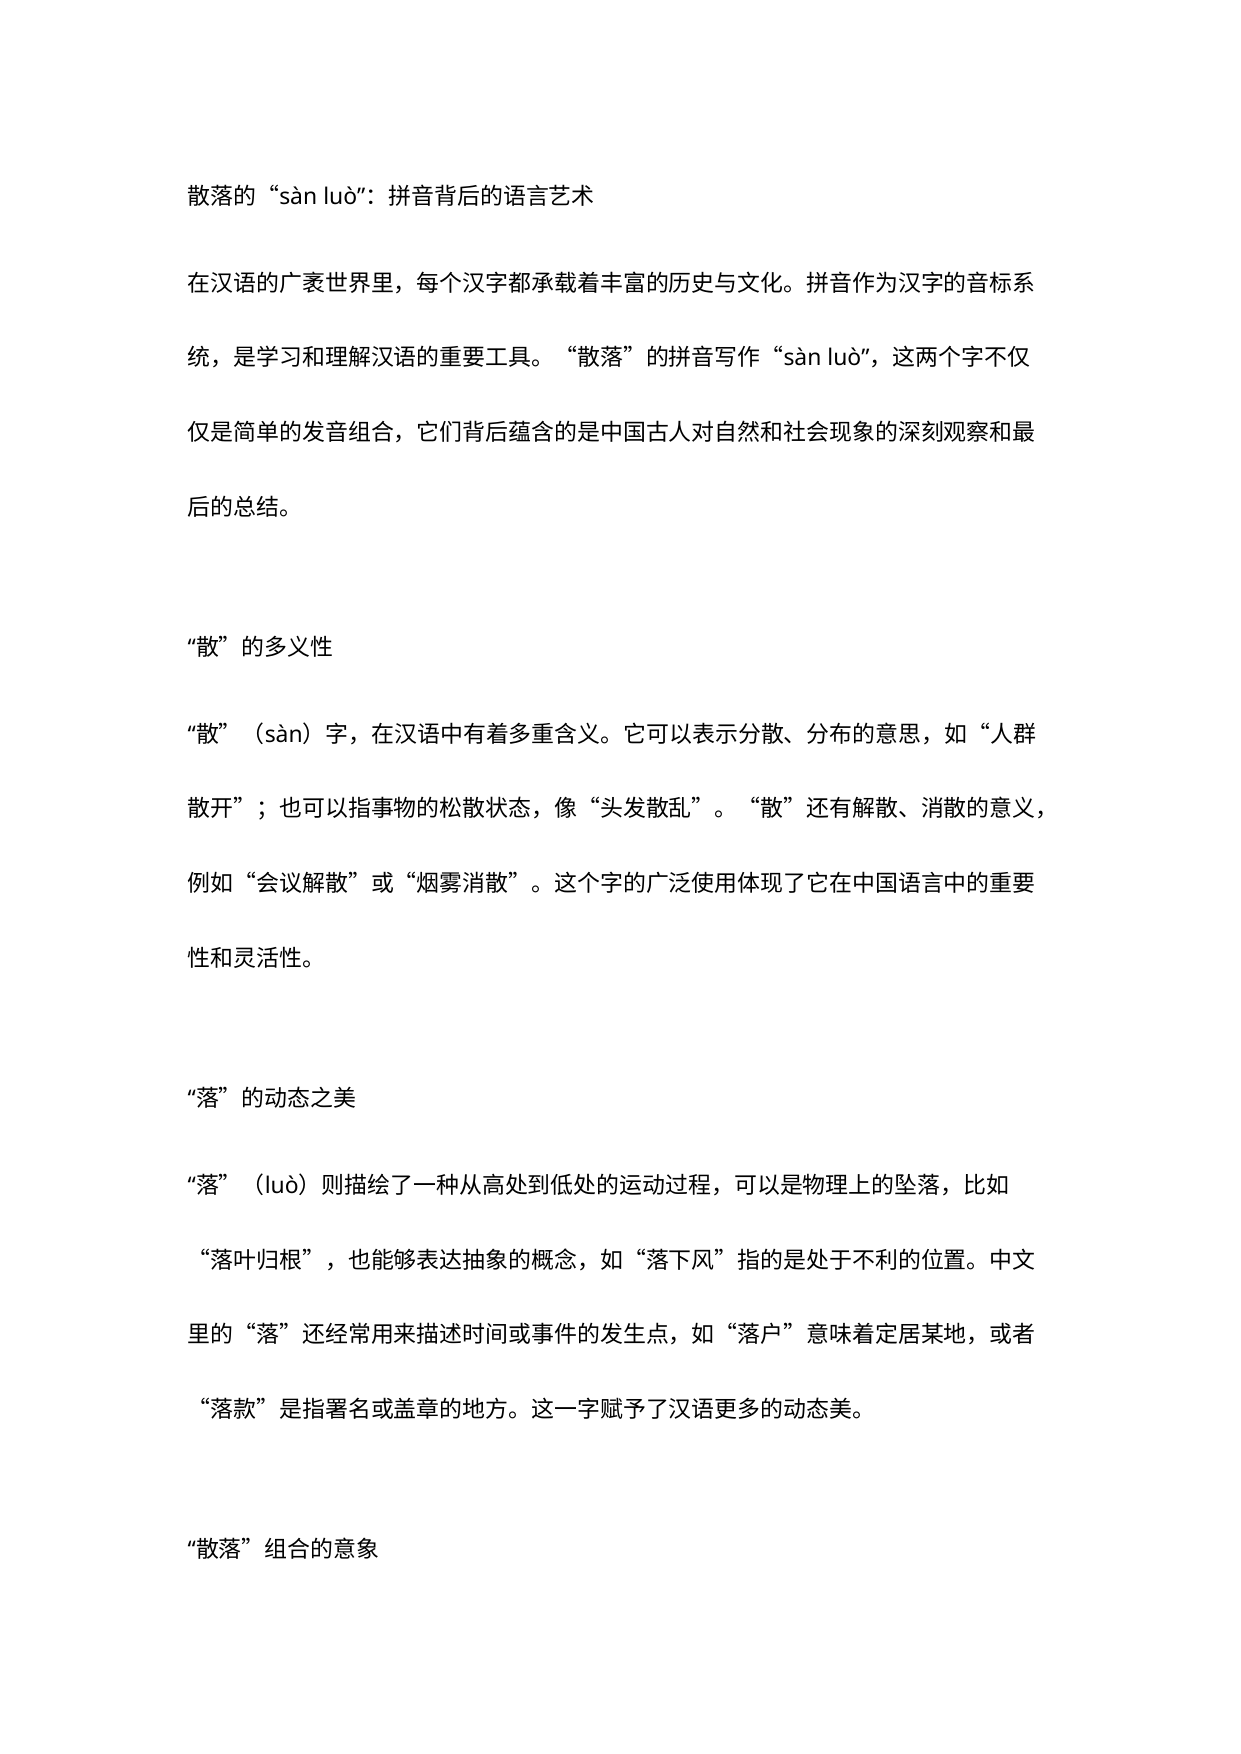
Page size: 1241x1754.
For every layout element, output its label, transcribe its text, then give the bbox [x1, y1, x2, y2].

text “散”的多义性 [187, 613, 1053, 678]
text 散落的“sàn luò”：拼音背后的语言艺术 [187, 162, 1053, 227]
text “散”（sàn）字，在汉语中有着多重含义。它可以表示分散、分布的意思，如“人群散开”；也可以指事物的松散状态，像“头发散乱”。“散”还有解散、消散的意义，例如“会议解散”或“烟雾消散”。这个字的广泛使用体现了它在中国语言中的重要性和灵活性。 [187, 700, 1053, 989]
text “落”的动态之美 [187, 1064, 1053, 1129]
text “落”（luò）则描绘了一种从高处到低处的运动过程，可以是物理上的坠落，比如“落叶归根”，也能够表达抽象的概念，如“落下风”指的是处于不利的位置。中文里的“落”还经常用来描述时间或事件的发生点，如“落户”意味着定居某地，或者“落款”是指署名或盖章的地方。这一字赋予了汉语更多的动态美。 [187, 1151, 1053, 1440]
text “散落”组合的意象 [187, 1515, 1053, 1580]
text 在汉语的广袤世界里，每个汉字都承载着丰富的历史与文化。拼音作为汉字的音标系统，是学习和理解汉语的重要工具。“散落”的拼音写作“sàn luò”，这两个字不仅仅是简单的发音组合，它们背后蕴含的是中国古人对自然和社会现象的深刻观察和最后的总结。 [187, 249, 1053, 538]
